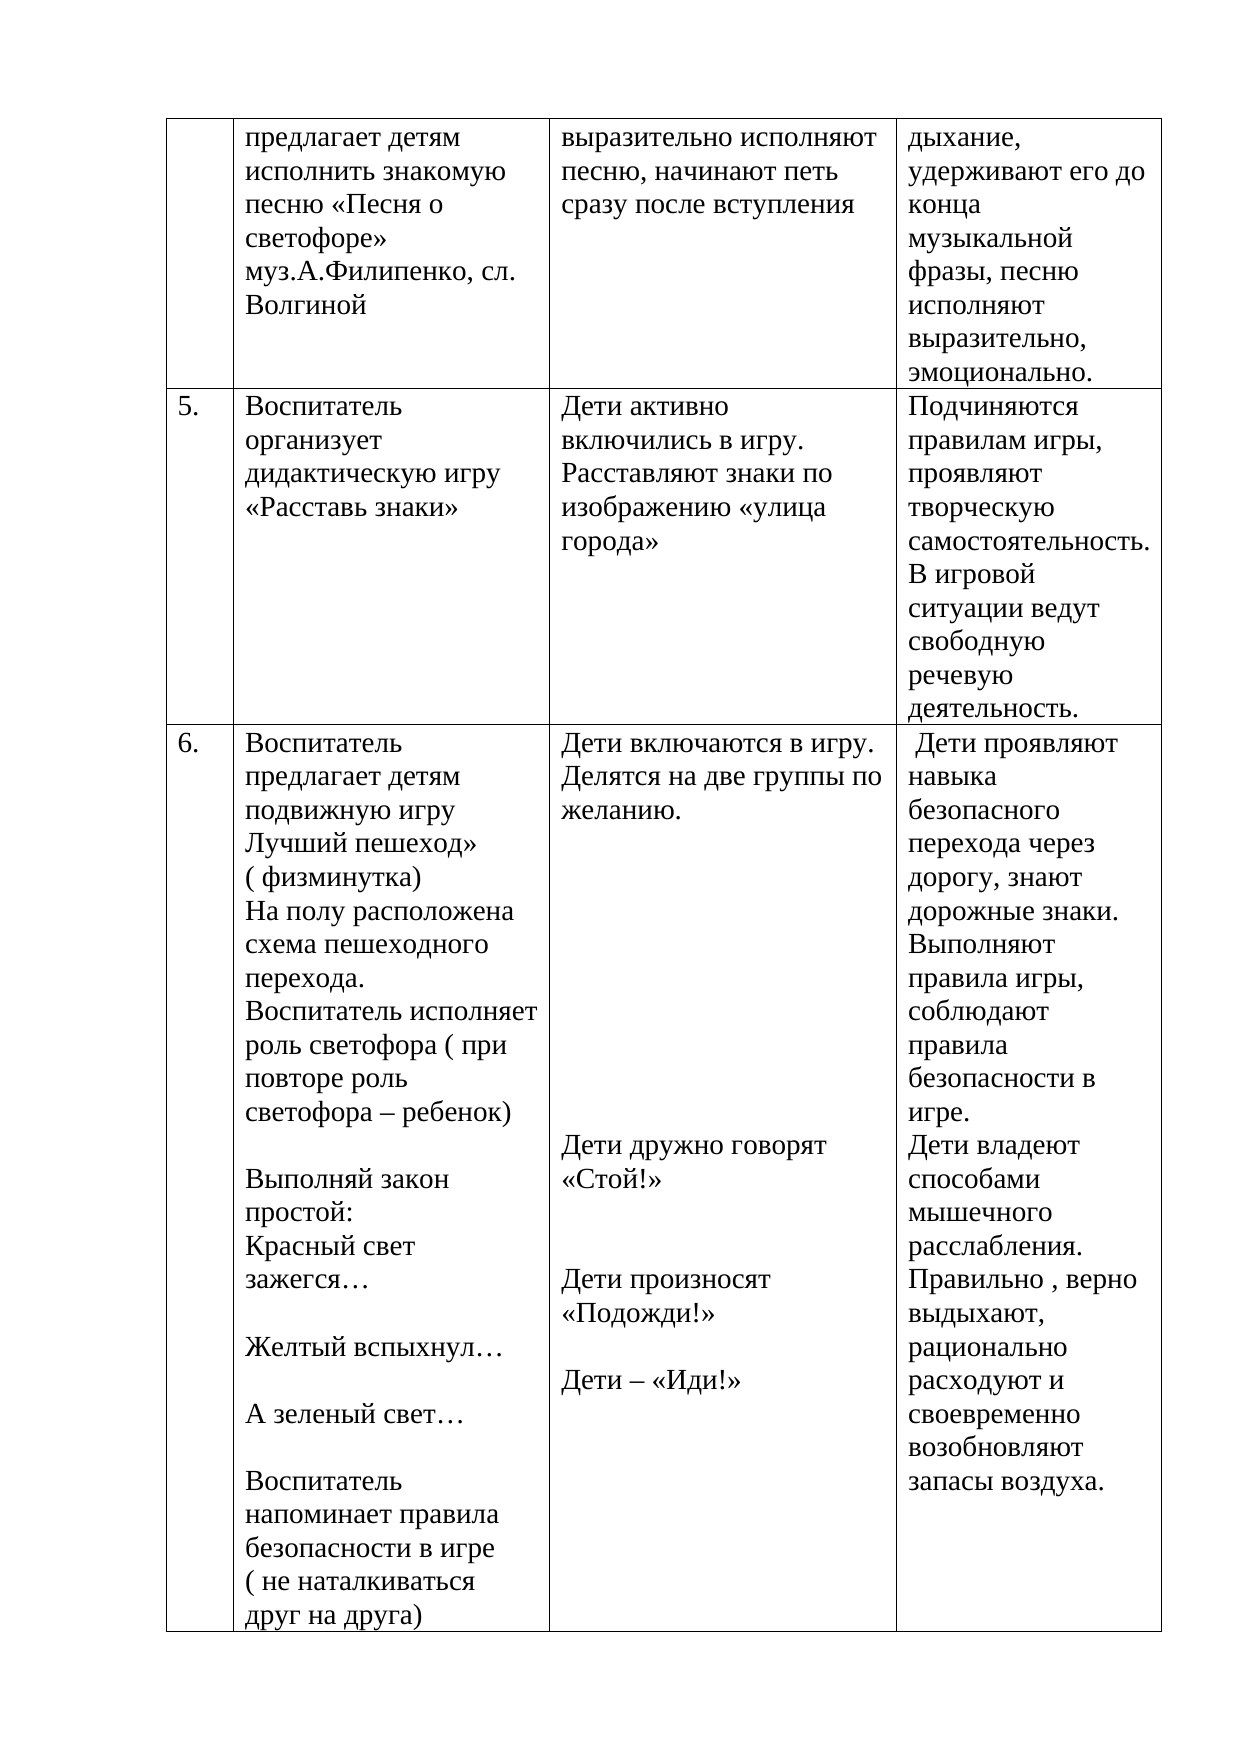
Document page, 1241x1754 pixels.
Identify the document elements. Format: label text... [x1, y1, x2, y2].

table_cell Воспитатель организует дидактическую игру «Расставь знаки» [234, 389, 549, 724]
table_cell 6. [167, 725, 233, 1631]
table_cell Воспитатель предлагает детям подвижную игру Лучший пешеход» ( физминутка) На полу расположена схема пешеходного перехода. Воспитатель исполняет роль светофора ( при повторе роль светофора – ребенок) Выполняй закон простой: Красный свет зажегся… Желтый вспыхнул… А зеленый свет… Воспитатель напоминает правила безопасности в игре ( не наталкиваться друг на друга) [234, 725, 549, 1631]
table_cell Дети проявляют навыка безопасного перехода через дорогу, знают дорожные знаки. Выполняют правила игры, соблюдают правила безопасности в игре. Дети владеют способами мышечного расслабления. Правильно , верно выдыхают, рационально расходуют и своевременно возобновляют запасы воздуха. [897, 725, 1161, 1631]
table_cell 5. [167, 389, 233, 724]
table_cell Дети включаются в игру. Делятся на две группы по желанию. Дети дружно говорят «Стой!» Дети произносят «Подожди!» Дети – «Иди!» [550, 725, 896, 1631]
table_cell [550, 119, 896, 387]
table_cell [897, 119, 1161, 387]
table_cell Дети активно включились в игру. Расставляют знаки по изображению «улица города» [550, 389, 896, 724]
table_cell 4. [167, 119, 233, 387]
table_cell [234, 119, 549, 387]
table_cell Подчиняются правилам игры, проявляют творческую самостоятельность. В игровой ситуации ведут свободную речевую деятельность. [897, 389, 1161, 724]
